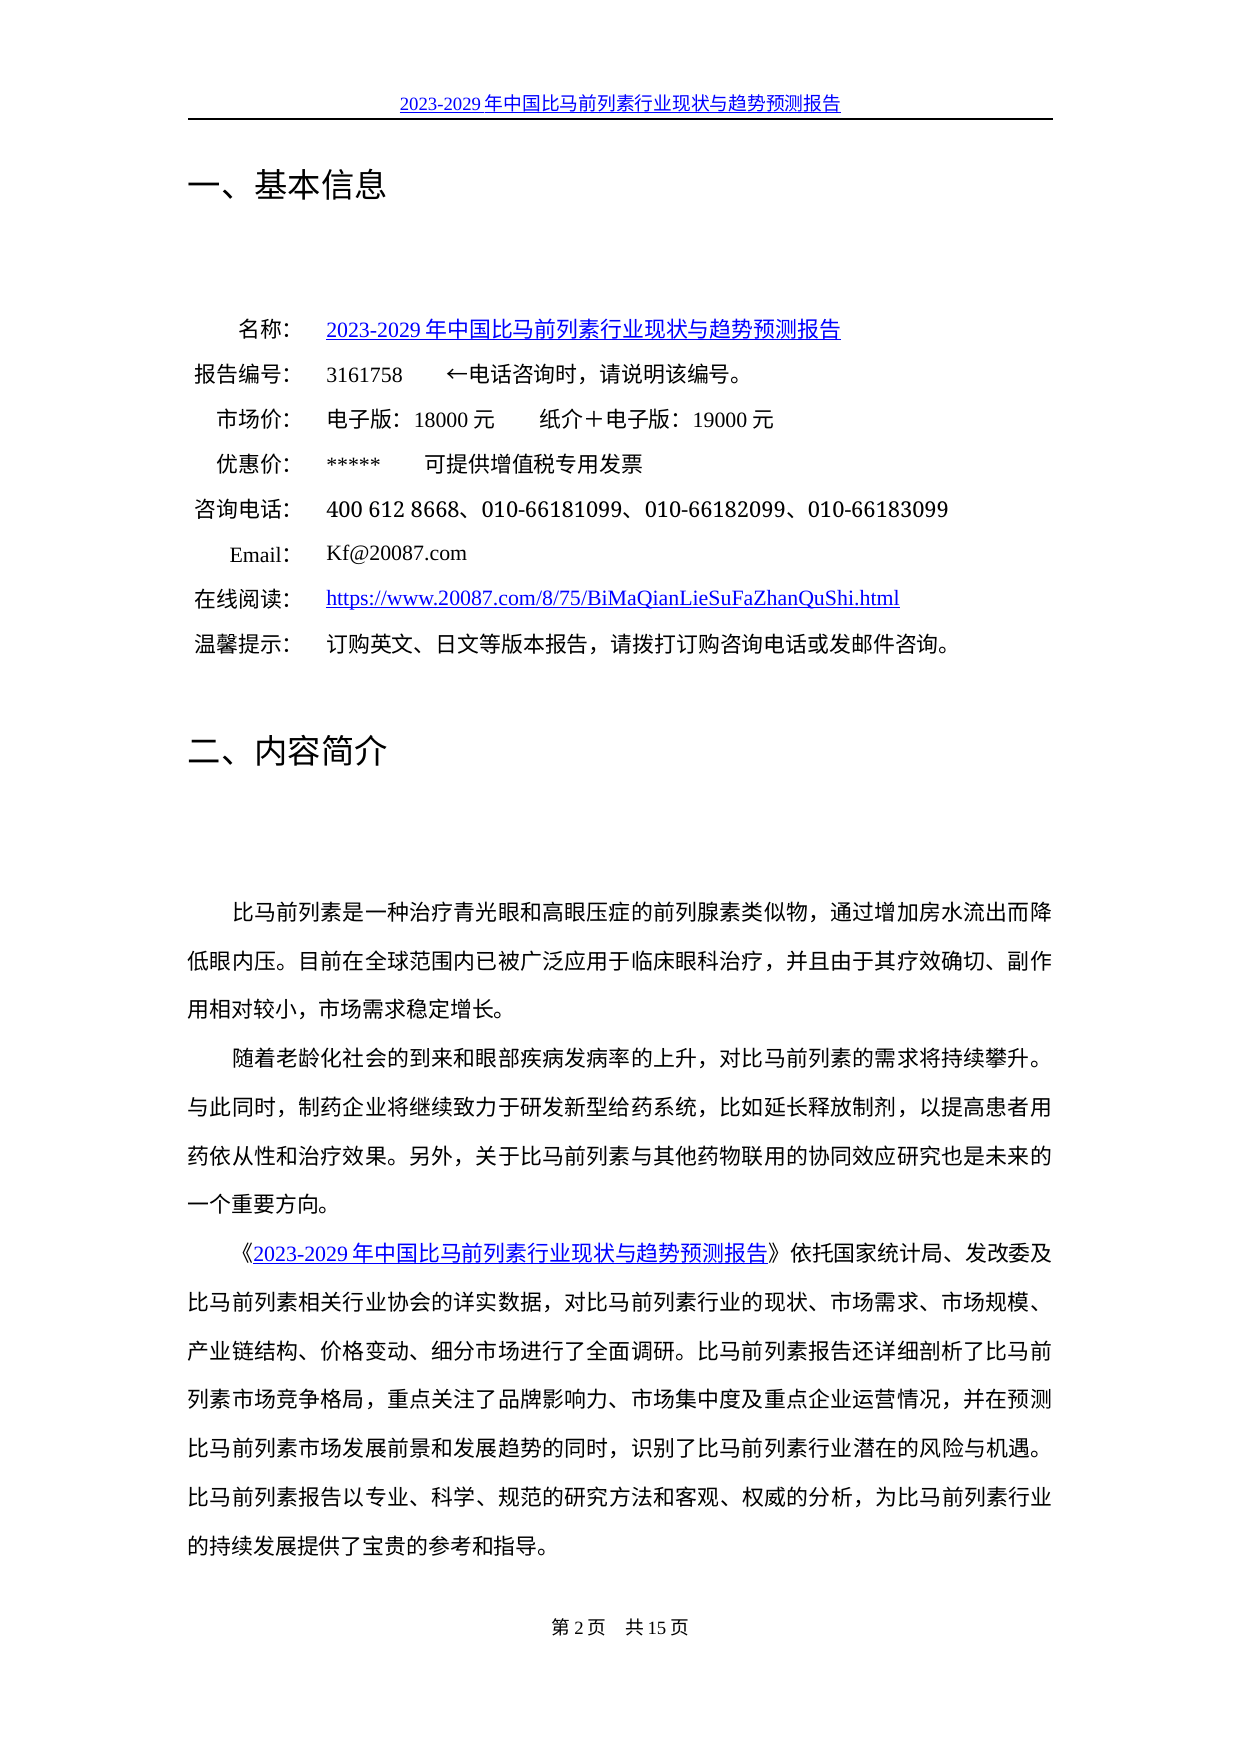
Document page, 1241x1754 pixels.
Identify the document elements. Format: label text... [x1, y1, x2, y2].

table_cell 400 612 8668、010-66181099、010-66182099、010-66183099 [315, 492, 1073, 537]
title 二、内容简介 [187, 717, 1053, 782]
table_cell ***** 可提供增值税专用发票 [315, 447, 1073, 492]
table_cell Kf@20087.com [315, 537, 1073, 582]
title 一、基本信息 [187, 150, 1053, 215]
table_cell 电子版：18000 元 纸介＋电子版：19000 元 [315, 402, 1073, 447]
table_header 名称： [167, 312, 315, 357]
table_cell 温馨提示： [167, 627, 315, 672]
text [187, 894, 1053, 1561]
table_cell Email： [167, 537, 315, 582]
table_cell 3161758 ←电话咨询时，请说明该编号。 [315, 357, 1073, 402]
table_header 2023-2029年中国比马前列素行业现状与趋势预测报告 [315, 312, 1073, 357]
table_cell 在线阅读： [167, 582, 315, 627]
table_cell [315, 582, 1073, 627]
table_cell 市场价： [167, 402, 315, 447]
table_cell 咨询电话： [167, 492, 315, 537]
table_cell 优惠价： [167, 447, 315, 492]
table_cell 报告编号： [167, 357, 315, 402]
table_cell 订购英文、日文等版本报告，请拨打订购咨询电话或发邮件咨询。 [315, 627, 1073, 672]
